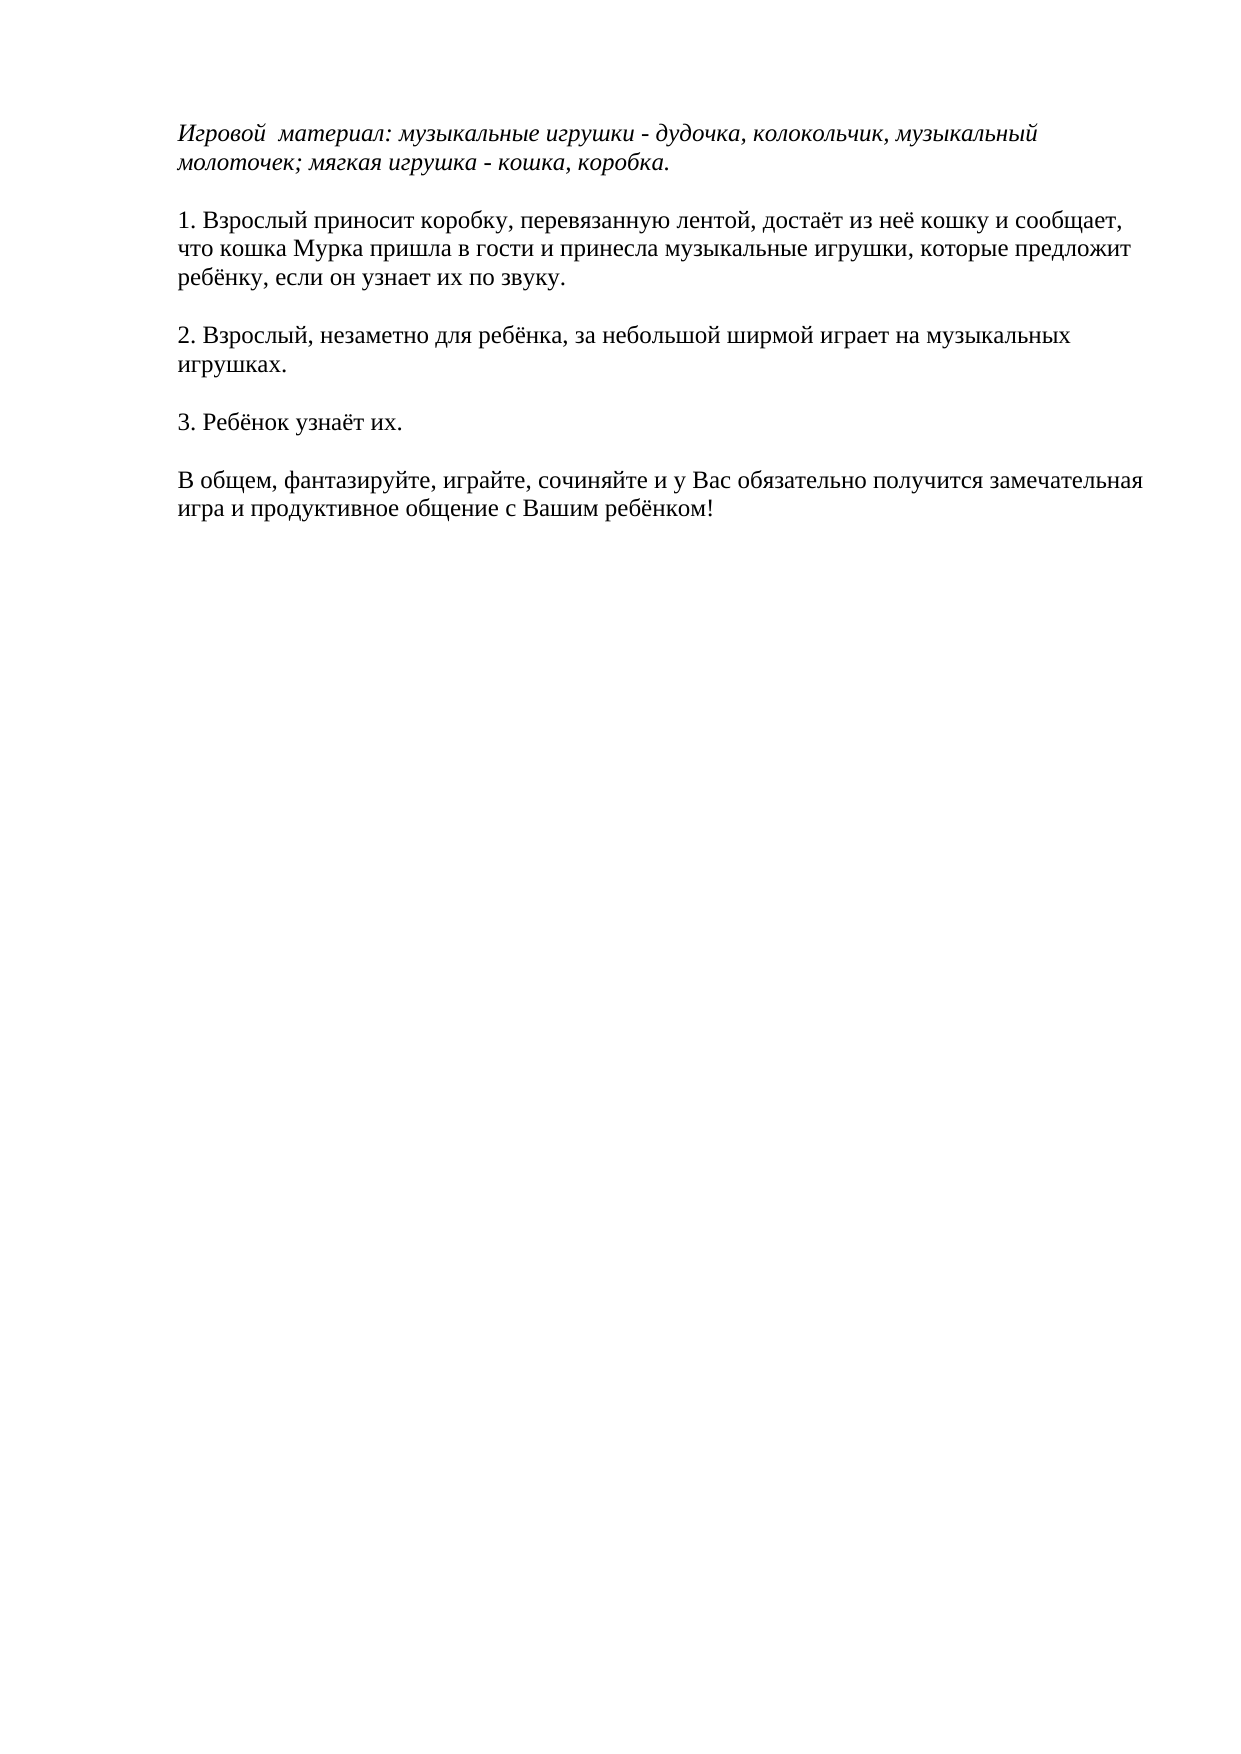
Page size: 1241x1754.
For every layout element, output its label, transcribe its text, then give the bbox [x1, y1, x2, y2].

text Игровой материал: музыкальные игрушки - дудочка, колокольчик, музыкальный молоточек; мягкая игрушка - кошка, коробка. [177, 118, 1152, 176]
text 3. Ребёнок узнаёт их. [177, 407, 1152, 436]
text 1. Взрослый приносит коробку, перевязанную лентой, достаёт из неё кошку и сообщает, что кошка Мурка пришла в гости и принесла музыкальные игрушки, которые предложит ребёнку, если он узнает их по звуку. [177, 205, 1152, 291]
text 2. Взрослый, незаметно для ребёнка, за небольшой ширмой играет на музыкальных игрушках. [177, 320, 1152, 378]
text В общем, фантазируйте, играйте, сочиняйте и у Вас обязательно получится замечательная игра и продуктивное общение с Вашим ребёнком! [177, 465, 1152, 522]
